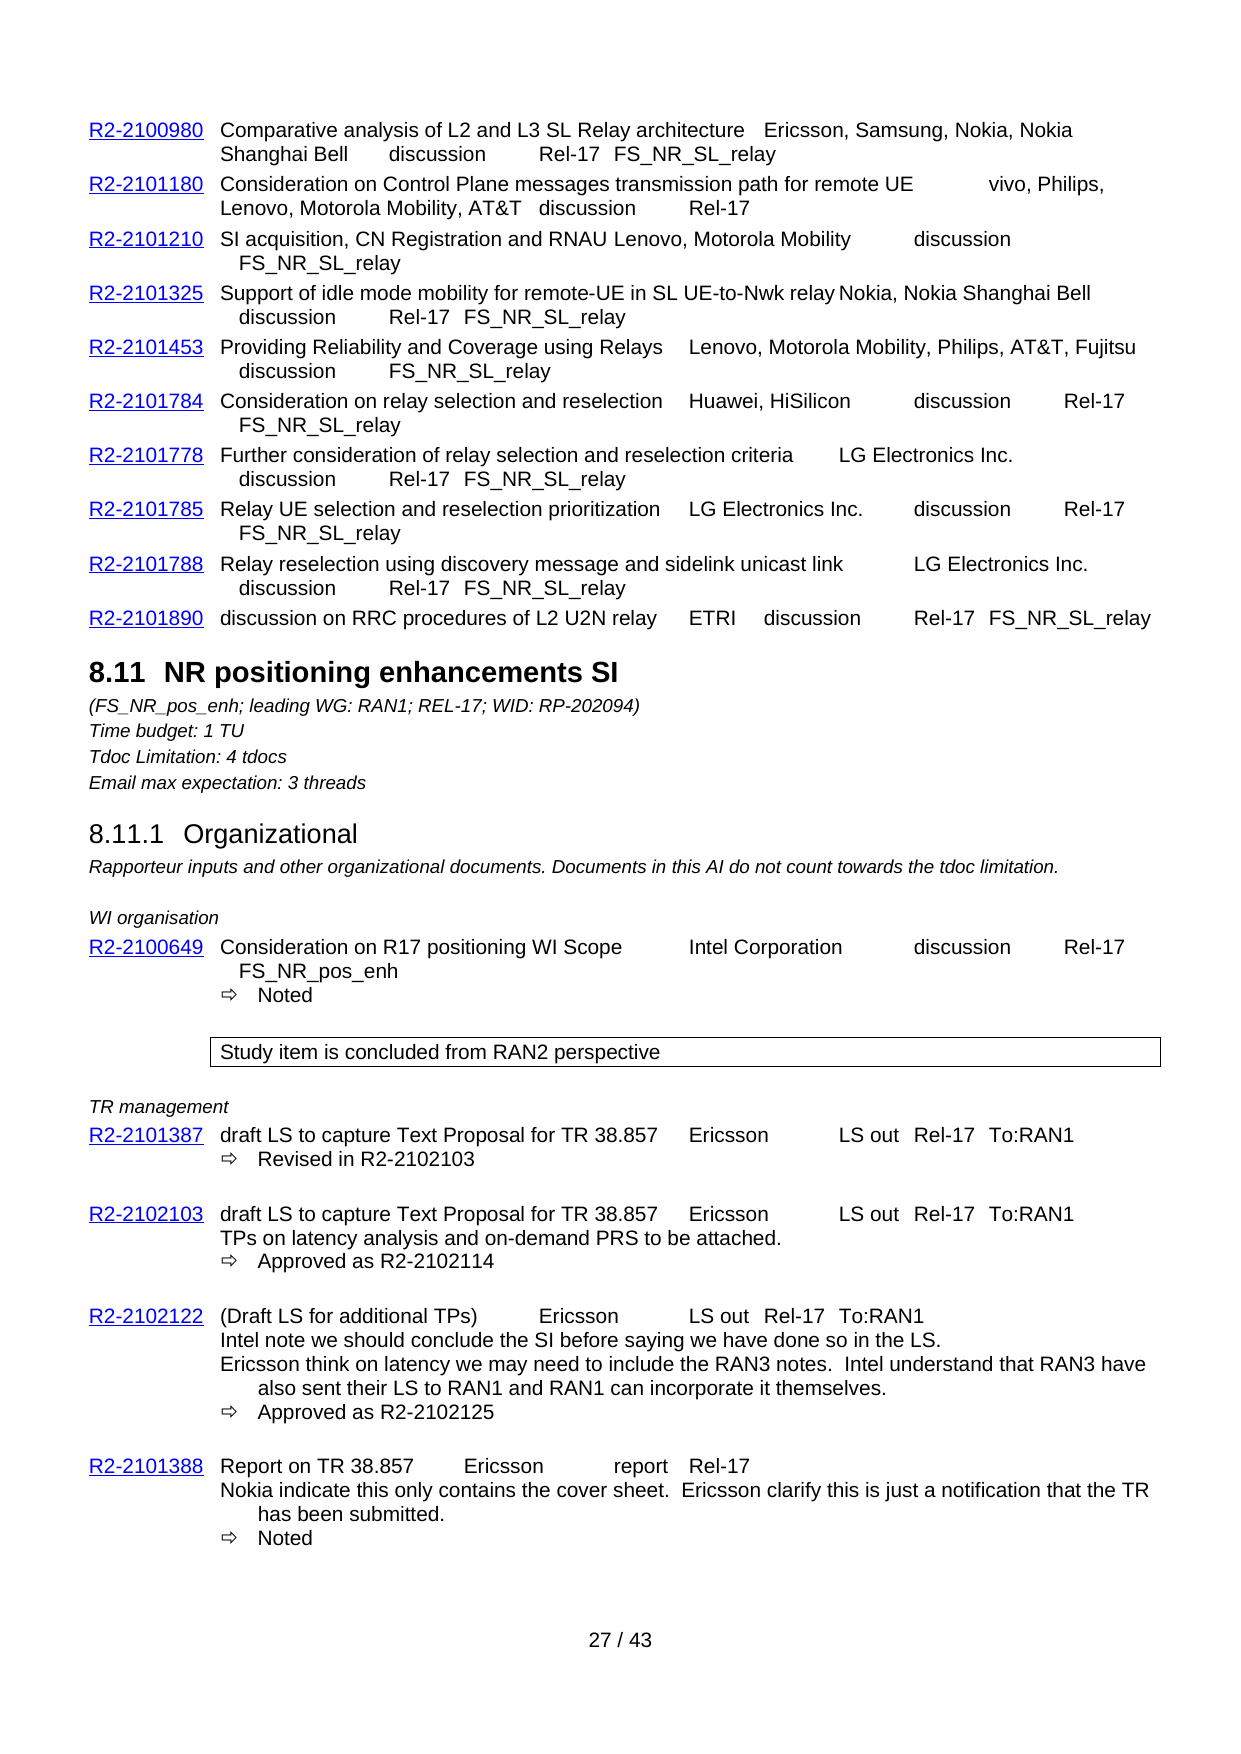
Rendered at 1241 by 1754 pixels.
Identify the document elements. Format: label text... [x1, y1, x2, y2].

text Time budget: 1 TU [89, 720, 1152, 742]
title R2-2101453 Providing Reliability and Coverage using Relays Lenovo, Motorola Mobility, Philips, AT&T, Fujitsu discussion FS_NR_SL_relay [89, 335, 1152, 383]
title R2-2100649 Consideration on R17 positioning WI Scope Intel Corporation discussion Rel-17 FS_NR_pos_enh [89, 935, 1152, 983]
subtitle 8.11 NR positioning enhancements SI [89, 654, 1152, 688]
text Rapporteur inputs and other organizational documents. Documents in this AI do not count towards the tdoc limitation. [89, 856, 1152, 877]
text Ericsson think on latency we may need to include the RAN3 notes. Intel understand that RAN3 have also sent their LS to RAN1 and RAN1 can incorporate it themselves. [220, 1352, 1152, 1399]
title R2-2100980 Comparative analysis of L2 and L3 SL Relay architecture Ericsson, Samsung, Nokia, Nokia Shanghai Bell discussion Rel-17 FS_NR_SL_relay [89, 118, 1152, 166]
list Noted [220, 1526, 1152, 1550]
title R2-2101778 Further consideration of relay selection and reselection criteria LG Electronics Inc. discussion Rel-17 FS_NR_SL_relay [89, 443, 1152, 491]
list Noted [220, 983, 1152, 1007]
text Email max expectation: 3 threads [89, 772, 1152, 793]
text Intel note we should conclude the SI before saying we have done so in the LS. [220, 1328, 1152, 1352]
text Tdoc Limitation: 4 tdocs [89, 746, 1152, 767]
title R2-2101387 draft LS to capture Text Proposal for TR 38.857 Ericsson LS out Rel-17 To:RAN1 [89, 1123, 1152, 1147]
title R2-2101784 Consideration on relay selection and reselection Huawei, HiSilicon discussion Rel-17 FS_NR_SL_relay [89, 389, 1152, 437]
title R2-2102122 (Draft LS for additional TPs) Ericsson LS out Rel-17 To:RAN1 [89, 1304, 1152, 1328]
title R2-2101325 Support of idle mode mobility for remote-UE in SL UE-to-Nwk relay Nokia, Nokia Shanghai Bell discussion Rel-17 FS_NR_SL_relay [89, 281, 1152, 328]
text TR management [89, 1095, 1152, 1117]
subtitle 8.11.1 Organizational [89, 818, 1152, 849]
list Approved as R2-2102125 [220, 1399, 1152, 1423]
title R2-2101210 SI acquisition, CN Registration and RNAU Lenovo, Motorola Mobility discussion FS_NR_SL_relay [89, 226, 1152, 274]
title R2-2101890 discussion on RRC procedures of L2 U2N relay ETRI discussion Rel-17 FS_NR_SL_relay [89, 606, 1152, 629]
title R2-2101388 Report on TR 38.857 Ericsson report Rel-17 [89, 1454, 1152, 1478]
title R2-2101785 Relay UE selection and reselection prioritization LG Electronics Inc. discussion Rel-17 FS_NR_SL_relay [89, 497, 1152, 545]
title R2-2101180 Consideration on Control Plane messages transmission path for remote UE vivo, Philips, Lenovo, Motorola Mobility, AT&T discussion Rel-17 [89, 172, 1152, 220]
text Study item is concluded from RAN2 perspective [211, 1038, 1160, 1066]
text TPs on latency analysis and on-demand PRS to be attached. [220, 1225, 1152, 1249]
text WI organisation [89, 907, 1152, 929]
title R2-2102103 draft LS to capture Text Proposal for TR 38.857 Ericsson LS out Rel-17 To:RAN1 [89, 1201, 1152, 1225]
title R2-2101788 Relay reselection using discovery message and sidelink unicast link LG Electronics Inc. discussion Rel-17 FS_NR_SL_relay [89, 551, 1152, 599]
list Approved as R2-2102114 [220, 1249, 1152, 1273]
text Nokia indicate this only contains the cover sheet. Ericsson clarify this is just a notification that the TR has been submitted. [220, 1478, 1152, 1526]
list Revised in R2-2102103 [220, 1147, 1152, 1171]
text (FS_NR_pos_enh; leading WG: RAN1; REL-17; WID: RP-202094) [89, 694, 1152, 716]
